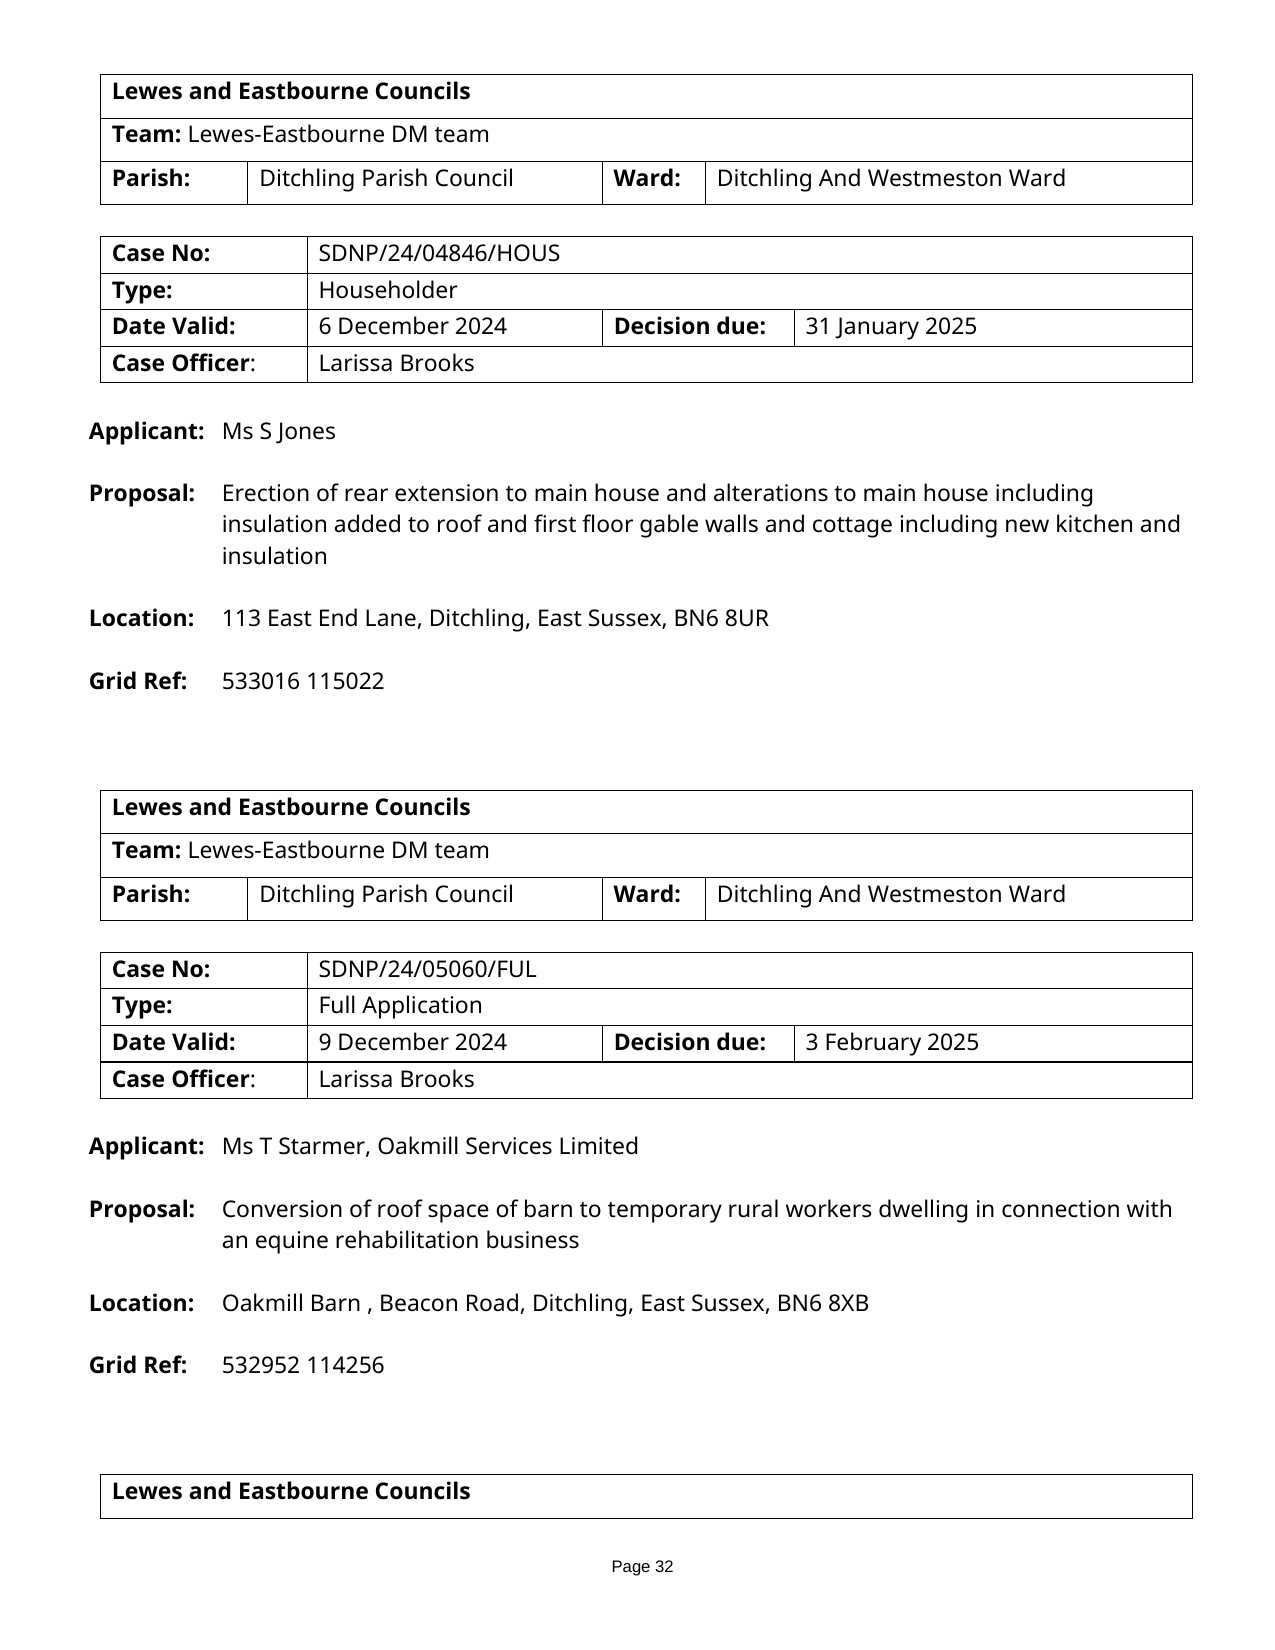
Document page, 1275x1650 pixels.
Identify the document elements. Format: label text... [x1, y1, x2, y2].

table_cell Householder [308, 274, 1192, 309]
table_cell Type: [101, 274, 307, 309]
table_header SDNP/24/05060/FUL [308, 953, 1192, 988]
text Grid Ref: 532952 114256 [89, 1349, 1196, 1380]
table_cell Parish: [101, 162, 247, 204]
table_cell 9 December 2024 [308, 1026, 602, 1061]
text Applicant: Ms T Starmer, Oakmill Services Limited [89, 1130, 1196, 1162]
table_cell Ditchling Parish Council [248, 878, 602, 919]
text Proposal: Erection of rear extension to main house and alterations to main house including insulation added to roof and first floor gable walls and cottage including new kitchen and insulation [89, 477, 1196, 571]
table_header Lewes and Eastbourne Councils [101, 75, 1192, 117]
table_cell Ditchling And Westmeston Ward [706, 878, 1192, 919]
table_cell Case Officer: [101, 1063, 307, 1098]
table_header Case No: [101, 953, 307, 988]
table_cell Ditchling Parish Council [248, 162, 602, 204]
table_cell Decision due: [603, 310, 794, 346]
table_cell Team: Lewes-Eastbourne DM team [101, 119, 1192, 161]
table_cell Date Valid: [101, 1026, 307, 1061]
table_header Lewes and Eastbourne Councils [101, 1475, 1192, 1518]
table_cell Larissa Brooks [308, 1063, 1192, 1098]
table_cell Date Valid: [101, 310, 307, 346]
table_cell Ward: [603, 162, 705, 204]
table_cell Team: Lewes-Eastbourne DM team [101, 834, 1192, 877]
text Applicant: Ms S Jones [89, 414, 1196, 446]
table_cell Ward: [603, 878, 705, 919]
table_cell Decision due: [603, 1026, 794, 1061]
table_cell Full Application [308, 989, 1192, 1025]
table_cell 6 December 2024 [308, 310, 602, 346]
table_header SDNP/24/04846/HOUS [308, 237, 1192, 273]
table_cell Type: [101, 989, 307, 1025]
text Grid Ref: 533016 115022 [89, 664, 1196, 696]
text Location: Oakmill Barn , Beacon Road, Ditchling, East Sussex, BN6 8XB [89, 1287, 1196, 1318]
table_header Lewes and Eastbourne Councils [101, 791, 1192, 833]
table_cell Parish: [101, 878, 247, 919]
table_cell 3 February 2025 [795, 1026, 1192, 1061]
table_cell Ditchling And Westmeston Ward [706, 162, 1192, 204]
table_cell Case Officer: [101, 347, 307, 382]
text Proposal: Conversion of roof space of barn to temporary rural workers dwelling in connection with an equine rehabilitation business [89, 1193, 1196, 1255]
text Location: 113 East End Lane, Ditchling, East Sussex, BN6 8UR [89, 602, 1196, 633]
table_header Case No: [101, 237, 307, 273]
table_cell 31 January 2025 [795, 310, 1192, 346]
table_cell Larissa Brooks [308, 347, 1192, 382]
